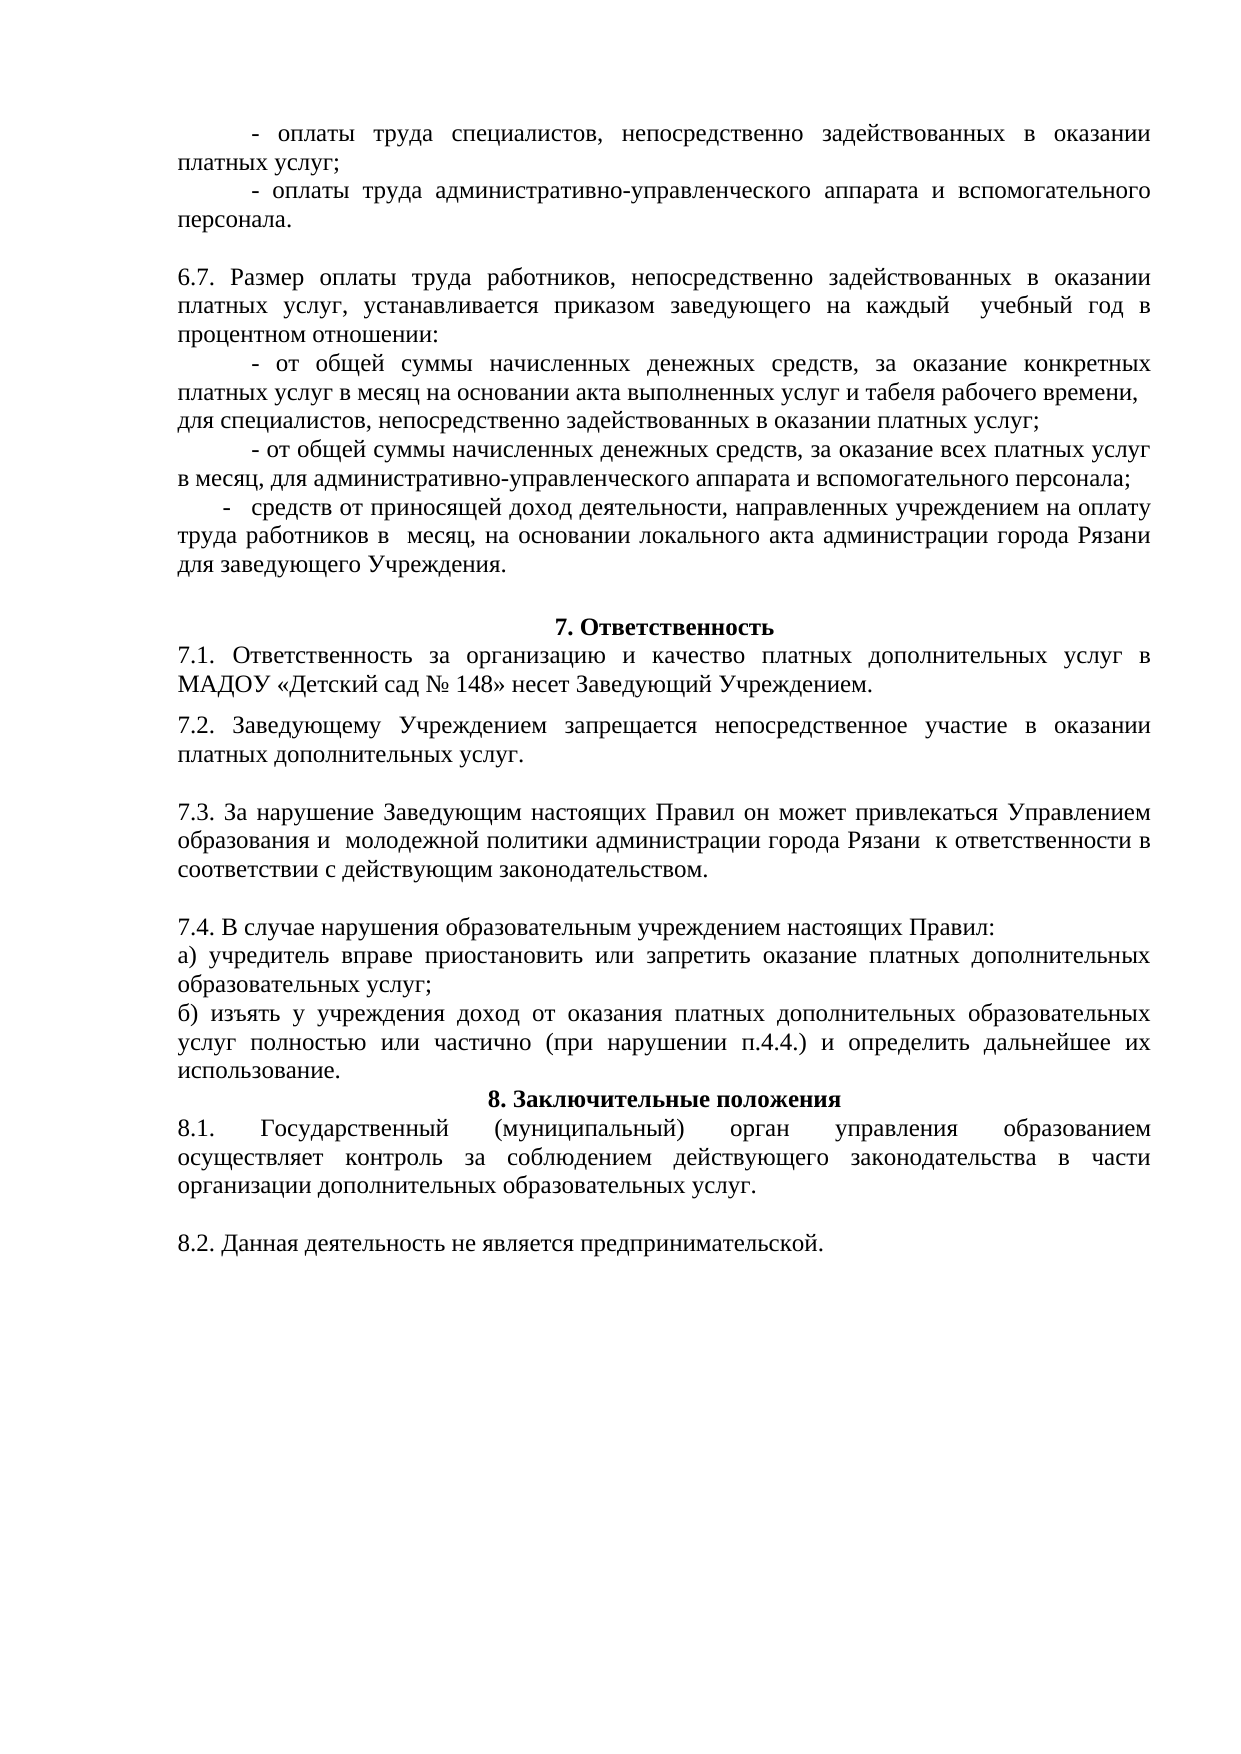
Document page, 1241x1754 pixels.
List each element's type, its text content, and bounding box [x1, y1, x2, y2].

text 8. Заключительные положения [177, 1084, 1152, 1113]
text - от общей суммы начисленных денежных средств, за оказание конкретных платных услуг в месяц на основании акта выполненных услуг и табеля рабочего времени, [177, 348, 1152, 406]
subtitle 7. Ответственность [177, 612, 1152, 640]
text б) изъять у учреждения доход от оказания платных дополнительных образовательных услуг полностью или частично (при нарушении п.4.4.) и определить дальнейшее их использование. [177, 998, 1152, 1084]
text а) учредитель вправе приостановить или запретить оказание платных дополнительных образовательных услуг; [177, 940, 1152, 998]
text 7.4. В случае нарушения образовательным учреждением настоящих Правил: [177, 912, 1152, 940]
text - оплаты труда административно-управленческого аппарата и вспомогательного персонала. [177, 176, 1152, 233]
text 7.3. За нарушение Заведующим настоящих Правил он может привлекаться Управлением образования и молодежной политики администрации города Рязани к ответственности в соответствии с действующим законодательством. [177, 797, 1152, 883]
text 7.1. Ответственность за организацию и качество платных дополнительных услуг в МАДОУ «Детский сад № 148» несет Заведующий Учреждением. [177, 640, 1152, 698]
text - оплаты труда специалистов, непосредственно задействованных в оказании платных услуг; [177, 118, 1152, 176]
text 7.2. Заведующему Учреждением запрещается непосредственное участие в оказании платных дополнительных услуг. [177, 710, 1152, 768]
text - средств от приносящей доход деятельности, направленных учреждением на оплату труда работников в месяц, на основании локального акта администрации города Рязани для заведующего Учреждения. [177, 492, 1152, 578]
text 6.7. Размер оплаты труда работников, непосредственно задействованных в оказании платных услуг, устанавливается приказом заведующего на каждый учебный год в процентном отношении: [177, 262, 1152, 348]
text 8.1. Государственный (муниципальный) орган управления образованием осуществляет контроль за соблюдением действующего законодательства в части организации дополнительных образовательных услуг. [177, 1113, 1152, 1199]
text для специалистов, непосредственно задействованных в оказании платных услуг; [177, 406, 1152, 434]
text 8.2. Данная деятельность не является предпринимательской. [177, 1228, 1152, 1257]
text - от общей суммы начисленных денежных средств, за оказание всех платных услуг в месяц, для административно-управленческого аппарата и вспомогательного персонала; [177, 434, 1152, 492]
